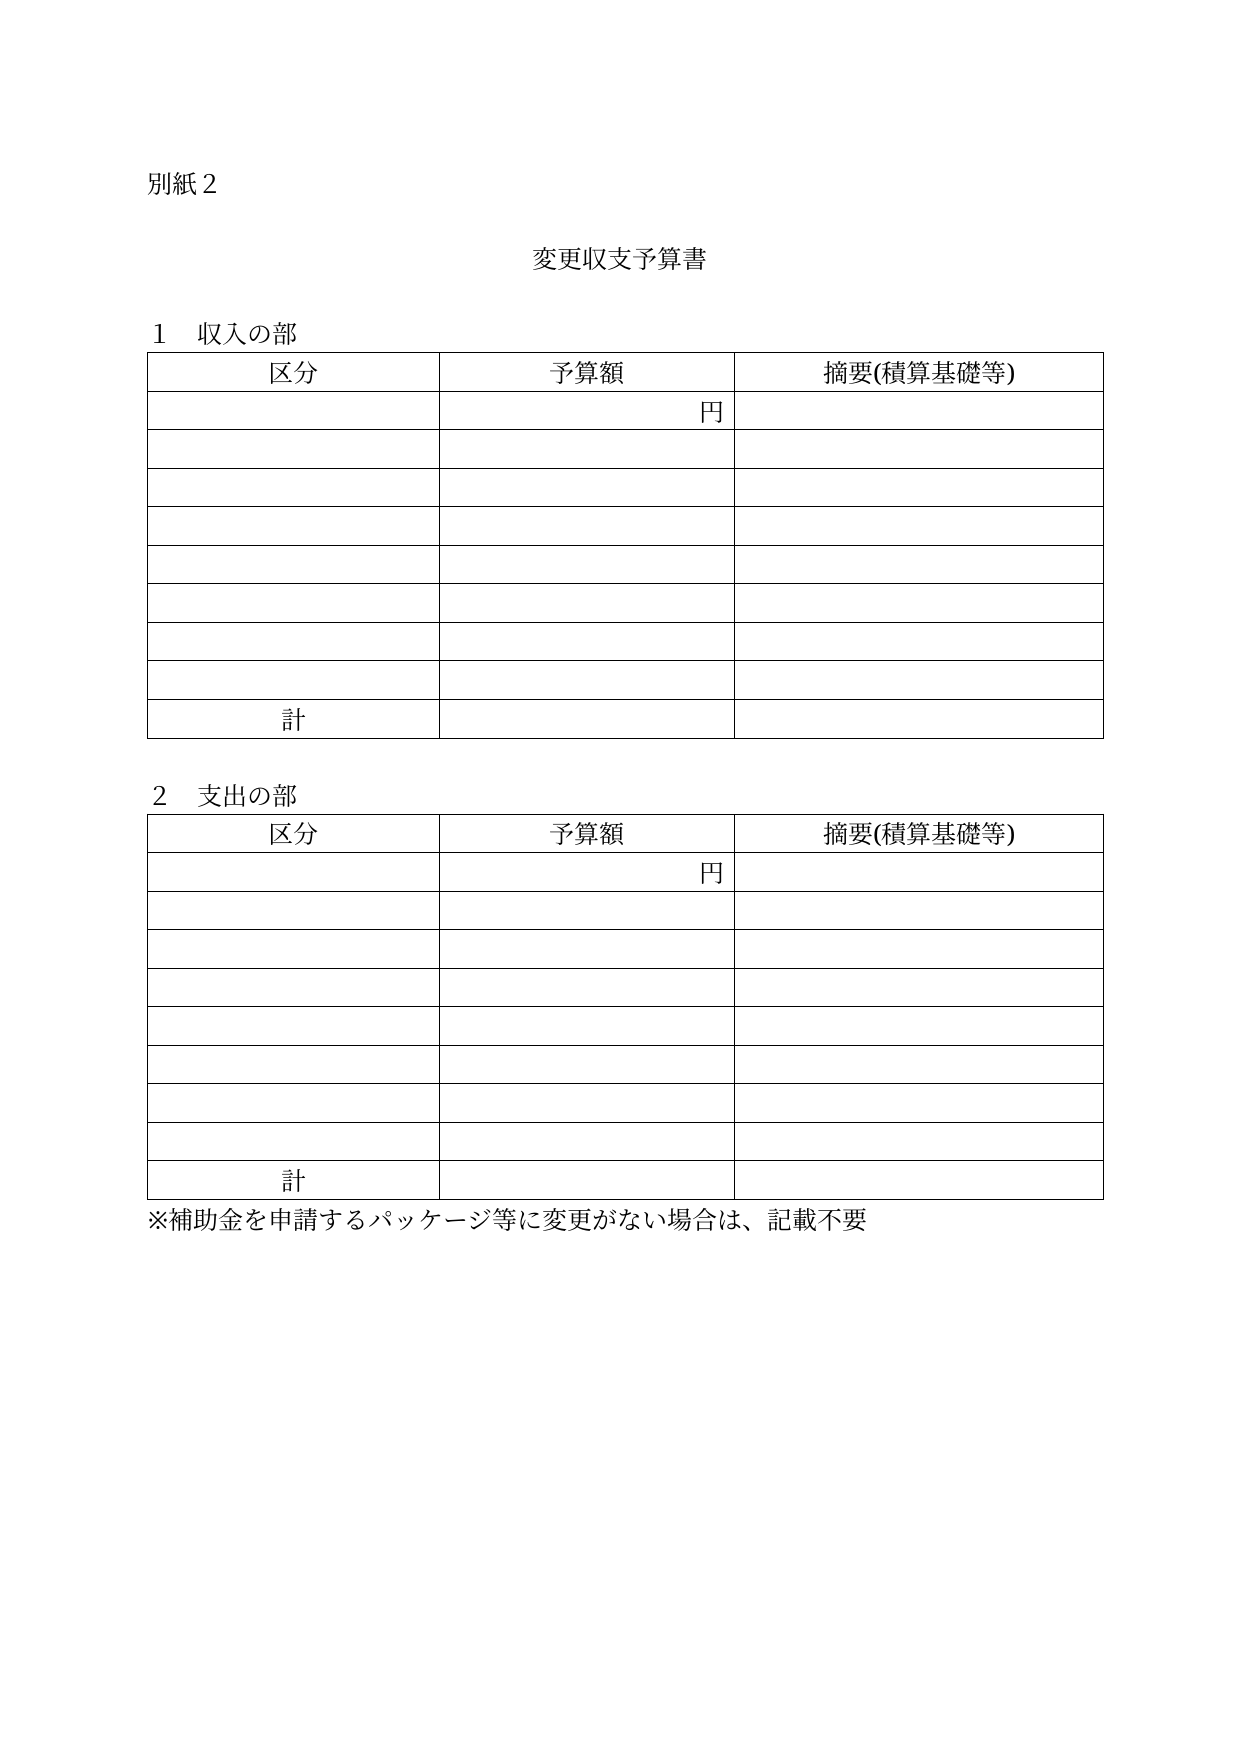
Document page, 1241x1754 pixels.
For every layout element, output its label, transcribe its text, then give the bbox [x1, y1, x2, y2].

table_header 区分 [148, 815, 439, 852]
table_cell [735, 1084, 1103, 1122]
table_cell [440, 469, 734, 506]
table_cell 計 [148, 700, 439, 737]
text ※補助金を申請するパッケージ等に変更がない場合は、記載不要 [148, 1200, 1092, 1237]
table_cell [440, 969, 734, 1006]
table_cell [735, 1046, 1103, 1083]
text 変更収支予算書 [148, 239, 1092, 277]
table_cell [735, 1161, 1103, 1199]
table_cell [148, 1007, 439, 1045]
table_cell [148, 930, 439, 968]
table_cell [735, 969, 1103, 1006]
table_header 摘要(積算基礎等) [735, 815, 1103, 852]
table_header 予算額 [440, 353, 734, 391]
table_cell [440, 623, 734, 660]
table_cell [735, 546, 1103, 583]
table_cell [148, 623, 439, 660]
table_cell [440, 930, 734, 968]
table_cell 円 [440, 853, 734, 891]
table_cell [148, 1084, 439, 1122]
table_cell [440, 1123, 734, 1160]
text ２ 支出の部 [148, 776, 1092, 813]
table_header 区分 [148, 353, 439, 391]
table_cell [440, 430, 734, 468]
table_cell [735, 469, 1103, 506]
table_cell [735, 853, 1103, 891]
table_cell [440, 507, 734, 545]
table_cell [440, 1161, 734, 1199]
table_cell [735, 930, 1103, 968]
table_cell [148, 853, 439, 891]
table_cell [735, 623, 1103, 660]
table_cell [440, 1007, 734, 1045]
table_cell [148, 969, 439, 1006]
table_cell [735, 430, 1103, 468]
table_cell [440, 892, 734, 929]
table_cell [735, 1007, 1103, 1045]
table_header 予算額 [440, 815, 734, 852]
table_cell [440, 584, 734, 622]
table_cell [148, 507, 439, 545]
table_cell [148, 469, 439, 506]
table_cell [148, 392, 439, 429]
table_cell [735, 1123, 1103, 1160]
table_cell [440, 700, 734, 737]
table_cell [148, 430, 439, 468]
table_cell [735, 892, 1103, 929]
text １ 収入の部 [148, 314, 1092, 352]
table_cell 計 [148, 1161, 439, 1199]
table_cell [148, 584, 439, 622]
table_cell [735, 700, 1103, 737]
table_cell [735, 584, 1103, 622]
table_cell [148, 1123, 439, 1160]
table_cell [440, 661, 734, 699]
table_cell [440, 546, 734, 583]
table_cell [735, 507, 1103, 545]
table_cell [148, 661, 439, 699]
table_cell [735, 392, 1103, 429]
table_cell [735, 661, 1103, 699]
text 別紙２ [148, 164, 1092, 202]
table_cell [148, 546, 439, 583]
table_cell [148, 892, 439, 929]
table_cell 円 [440, 392, 734, 429]
table_cell [440, 1084, 734, 1122]
table_cell [148, 1046, 439, 1083]
table_header 摘要(積算基礎等) [735, 353, 1103, 391]
table_cell [440, 1046, 734, 1083]
